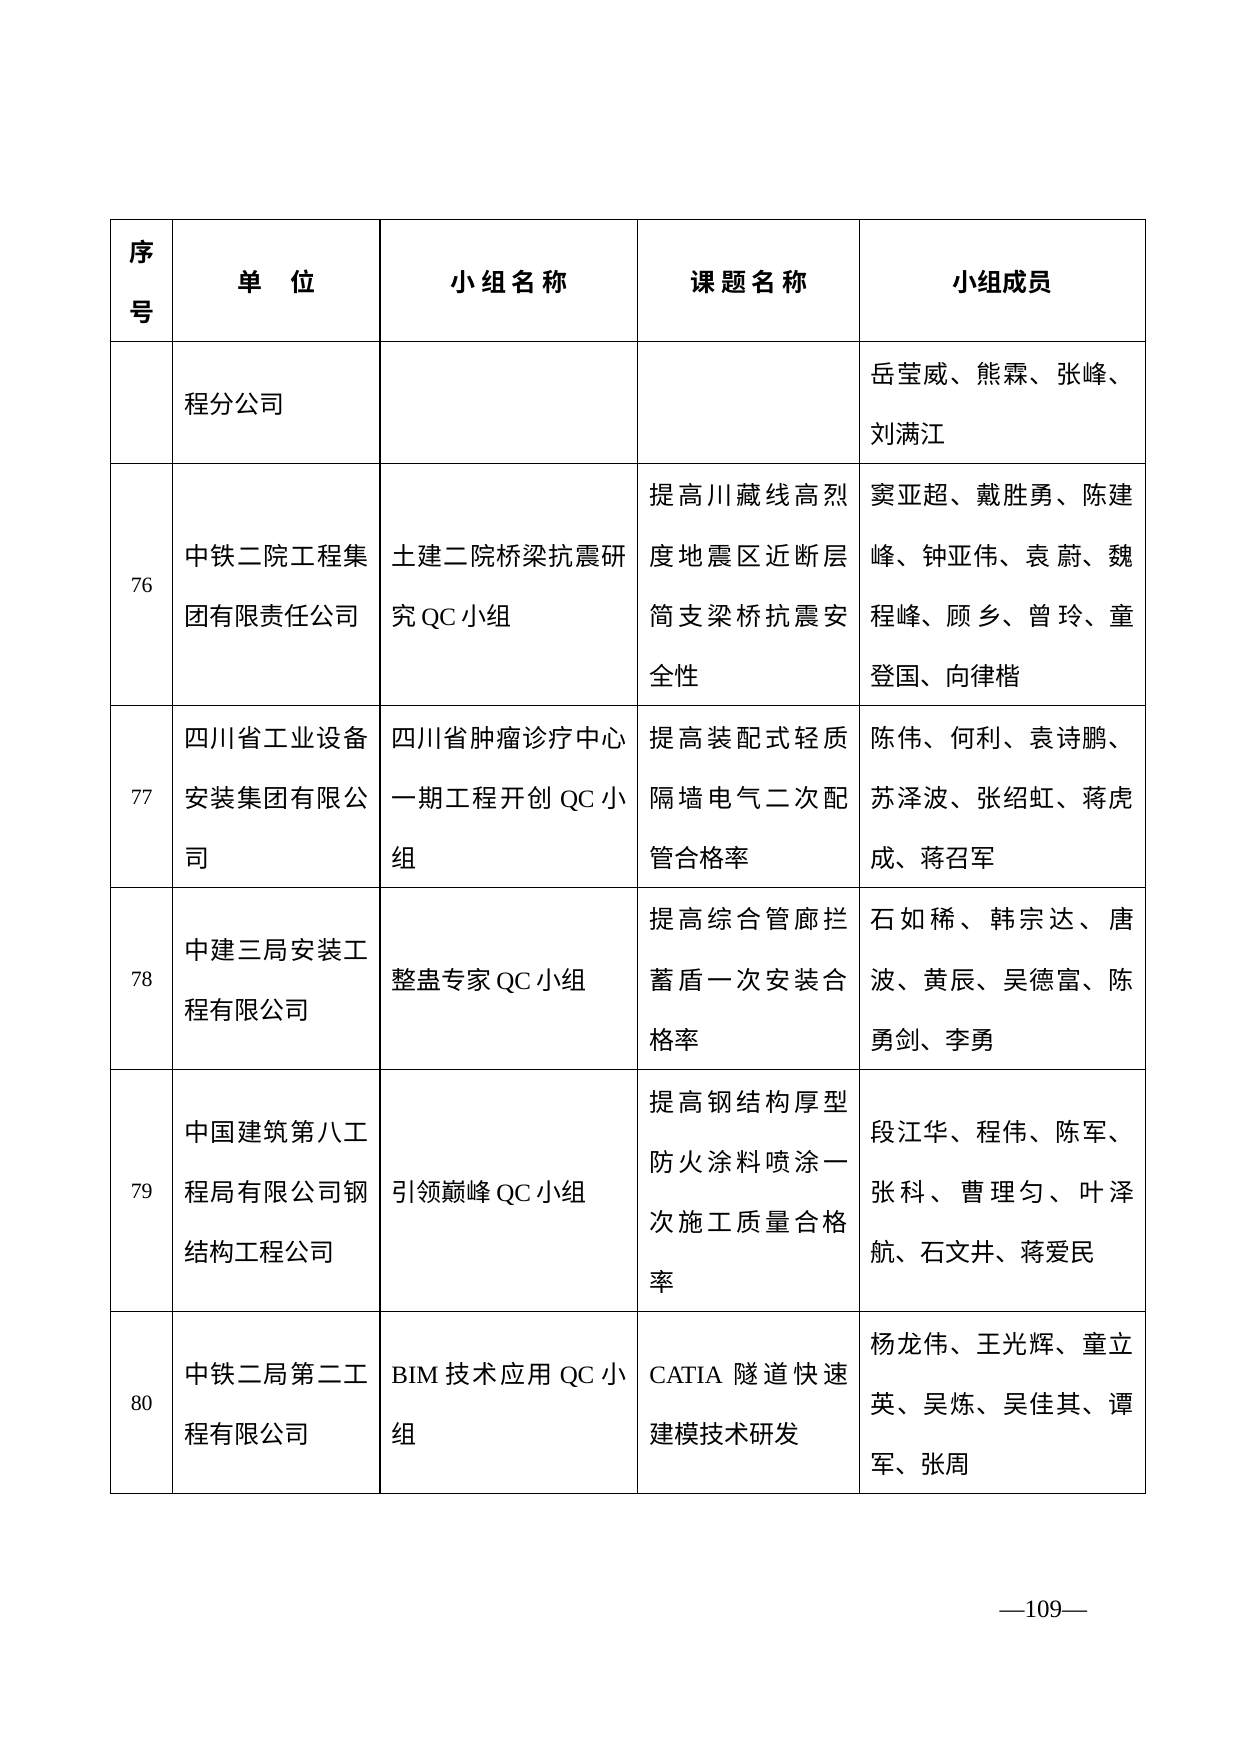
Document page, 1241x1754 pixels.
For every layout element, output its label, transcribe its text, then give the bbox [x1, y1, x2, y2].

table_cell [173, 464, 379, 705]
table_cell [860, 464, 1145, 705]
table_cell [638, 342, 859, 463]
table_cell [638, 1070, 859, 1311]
table_header 序号 [111, 220, 172, 341]
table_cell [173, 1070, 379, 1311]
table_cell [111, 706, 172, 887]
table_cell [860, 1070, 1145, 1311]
table_header 单 位 [173, 220, 379, 341]
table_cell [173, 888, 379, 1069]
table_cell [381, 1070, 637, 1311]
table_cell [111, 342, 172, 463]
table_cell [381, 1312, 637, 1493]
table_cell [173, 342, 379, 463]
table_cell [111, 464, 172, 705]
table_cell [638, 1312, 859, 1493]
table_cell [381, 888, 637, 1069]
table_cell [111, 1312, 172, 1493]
table_header 课 题 名 称 [638, 220, 859, 341]
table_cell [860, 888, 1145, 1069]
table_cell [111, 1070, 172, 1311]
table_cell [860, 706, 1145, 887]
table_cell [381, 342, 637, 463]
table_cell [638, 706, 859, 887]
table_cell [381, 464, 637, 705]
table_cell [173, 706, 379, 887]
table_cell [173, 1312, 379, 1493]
table_header 小 组 名 称 [381, 220, 637, 341]
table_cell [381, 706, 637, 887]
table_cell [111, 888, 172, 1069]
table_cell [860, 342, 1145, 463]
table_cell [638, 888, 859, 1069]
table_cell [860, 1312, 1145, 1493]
table_header 小组成员 [860, 220, 1145, 341]
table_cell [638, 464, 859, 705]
